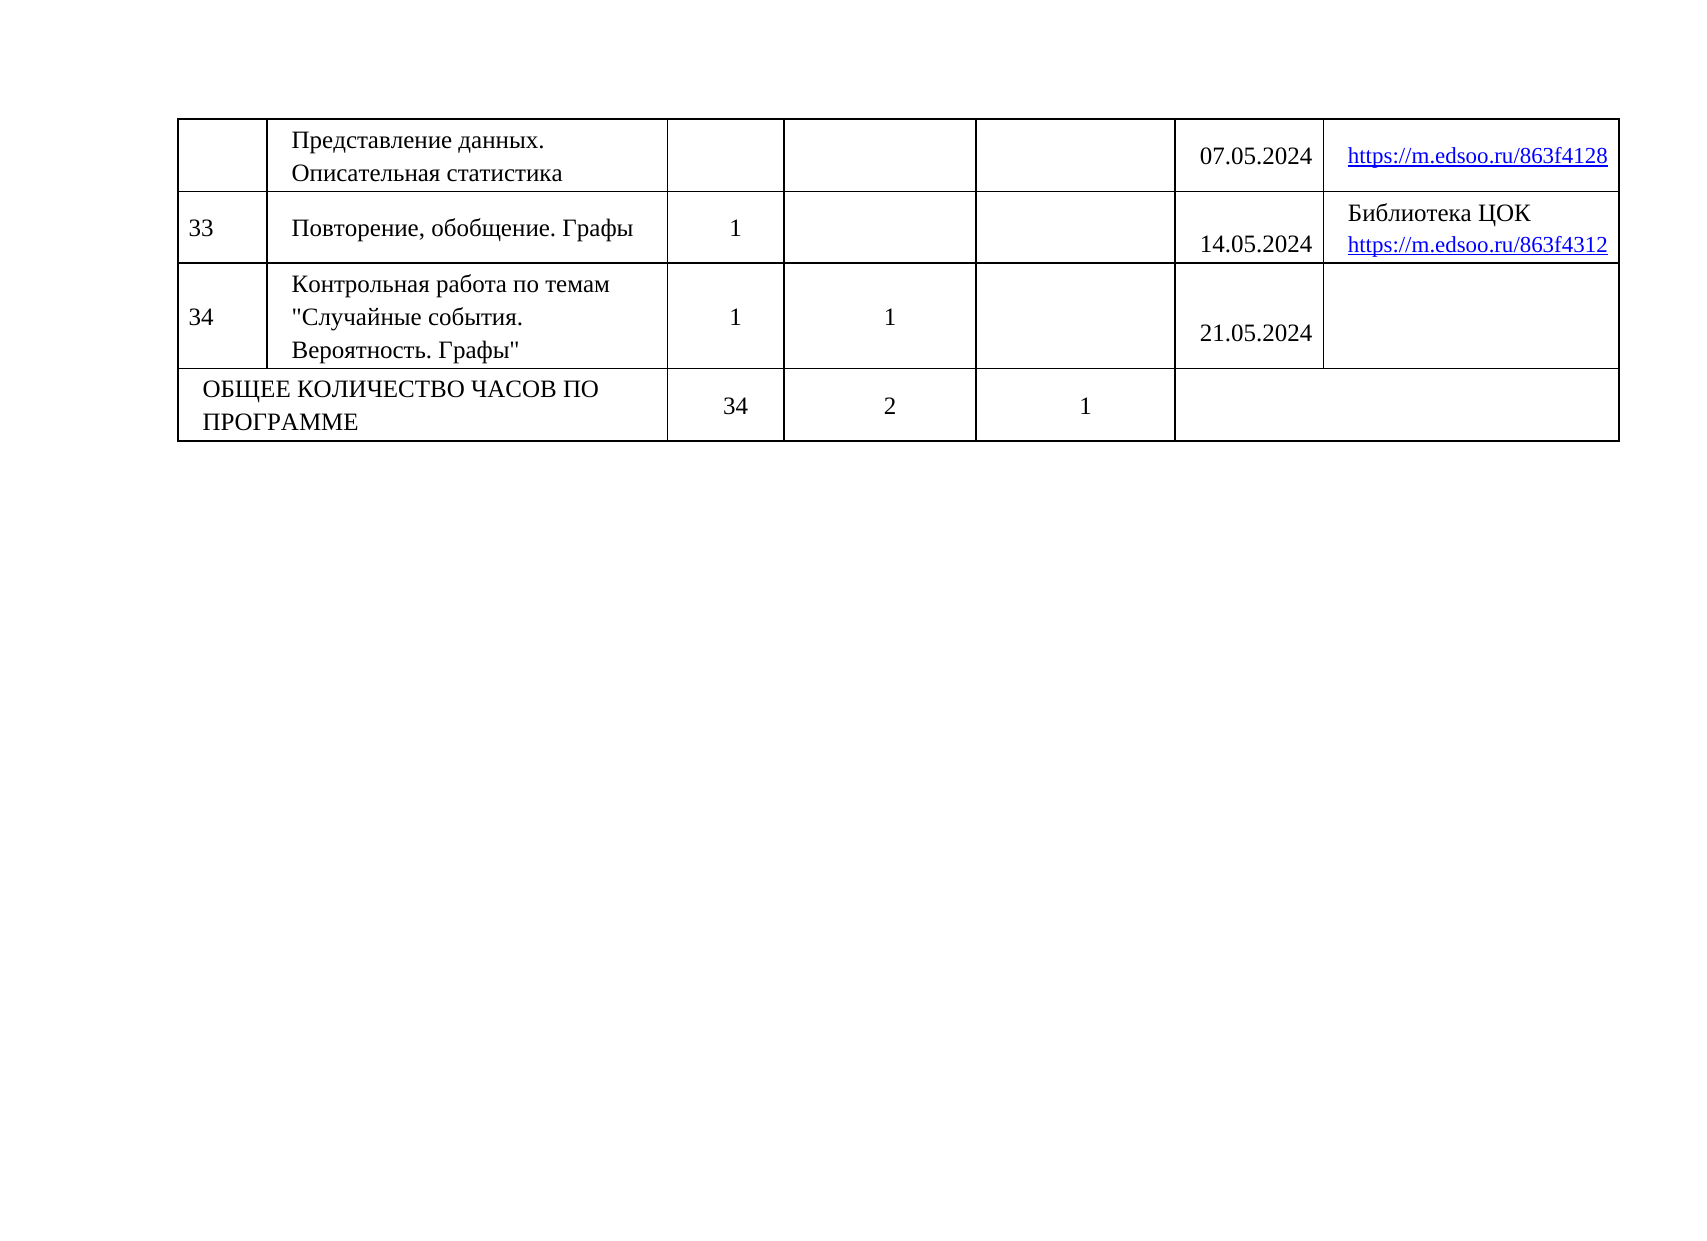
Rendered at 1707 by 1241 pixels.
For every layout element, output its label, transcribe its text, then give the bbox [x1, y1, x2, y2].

table_cell 1 [668, 120, 783, 191]
table_cell 1 [977, 369, 1174, 440]
table_cell [785, 120, 975, 191]
table_cell 34 [179, 264, 266, 368]
table_cell [977, 264, 1174, 368]
table_cell 33 [179, 192, 266, 262]
table_cell [1324, 264, 1618, 368]
table_cell 07.05.2024 [1176, 120, 1323, 191]
table_cell 1 [785, 264, 975, 368]
table_cell Библиотека ЦОК https://m.edsoo.ru/863f4312 [1324, 192, 1618, 262]
table_cell 1 [668, 192, 783, 262]
table_cell Повторение, обобщение. Графы [268, 192, 667, 262]
table_cell [977, 120, 1174, 191]
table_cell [1324, 120, 1618, 191]
table_cell ОБЩЕЕ КОЛИЧЕСТВО ЧАСОВ ПО ПРОГРАММЕ [179, 369, 667, 440]
table_cell 1 [668, 264, 783, 368]
table_cell Контрольная работа по темам "Случайные события. Вероятность. Графы" [268, 264, 667, 368]
table_cell 14.05.2024 [1176, 192, 1323, 262]
table_cell [785, 192, 975, 262]
table_cell 21.05.2024 [1176, 264, 1323, 368]
table_cell 32 [179, 120, 266, 191]
table_cell [1176, 369, 1618, 440]
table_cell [268, 120, 667, 191]
table_cell 2 [785, 369, 975, 440]
table_cell 34 [668, 369, 783, 440]
table_cell [977, 192, 1174, 262]
